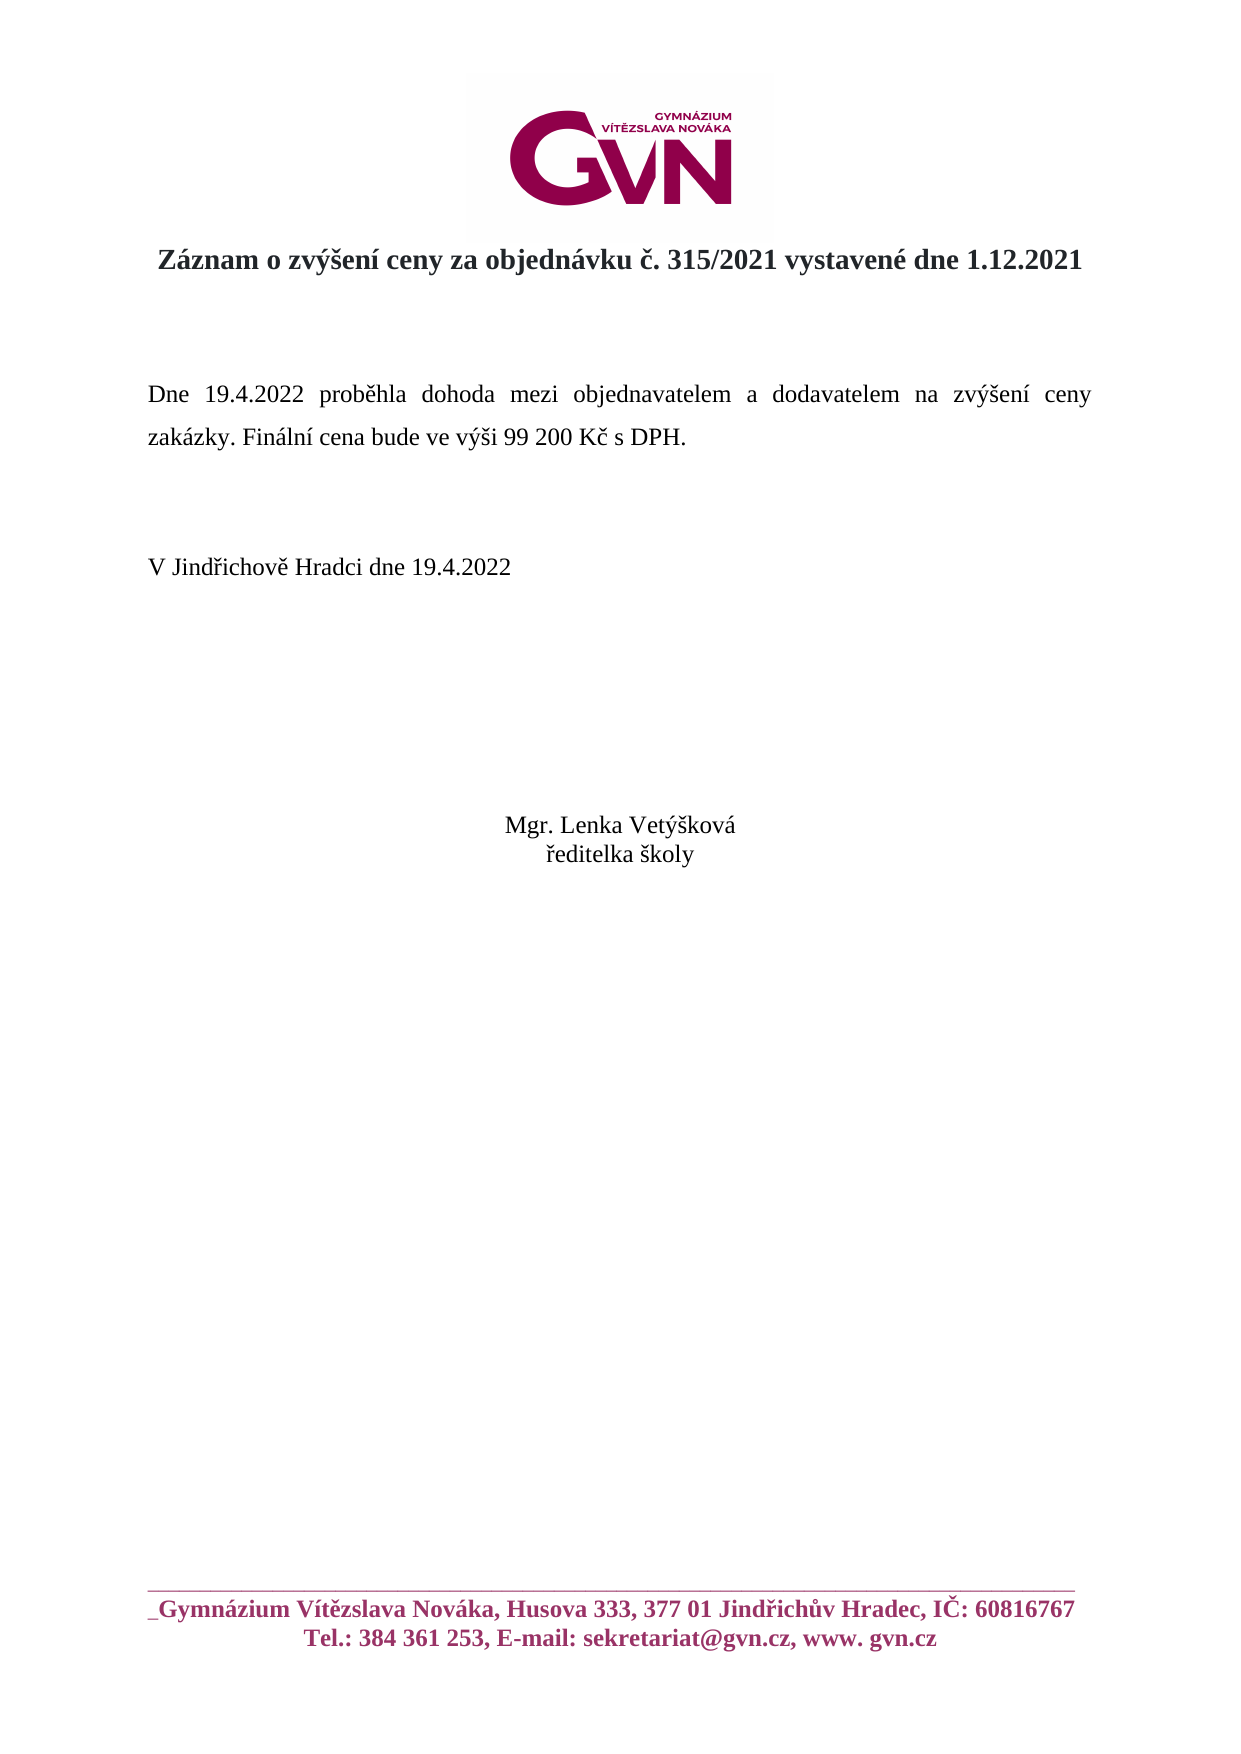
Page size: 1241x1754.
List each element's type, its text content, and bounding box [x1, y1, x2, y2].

text V Jindřichově Hradci dne 19.4.2022 [148, 552, 1093, 580]
text ředitelka školy [148, 839, 1093, 868]
text Mgr. Lenka Vetýšková [148, 810, 1093, 839]
text Záznam o zvýšení ceny za objednávku č. 315/2021 vystavené dne 1.12.2021 [774, 242, 1093, 276]
text Záznam o zvýšení ceny za objednávku č. 315/2021 vystavené dne 1.12.2021 [148, 242, 466, 276]
picture [466, 73, 774, 243]
text Dne 19.4.2022 proběhla dohoda mezi objednavatelem a dodavatelem na zvýšení ceny zakázky. Finální cena bude ve výši 99 200 Kč s DPH. [148, 379, 1093, 451]
